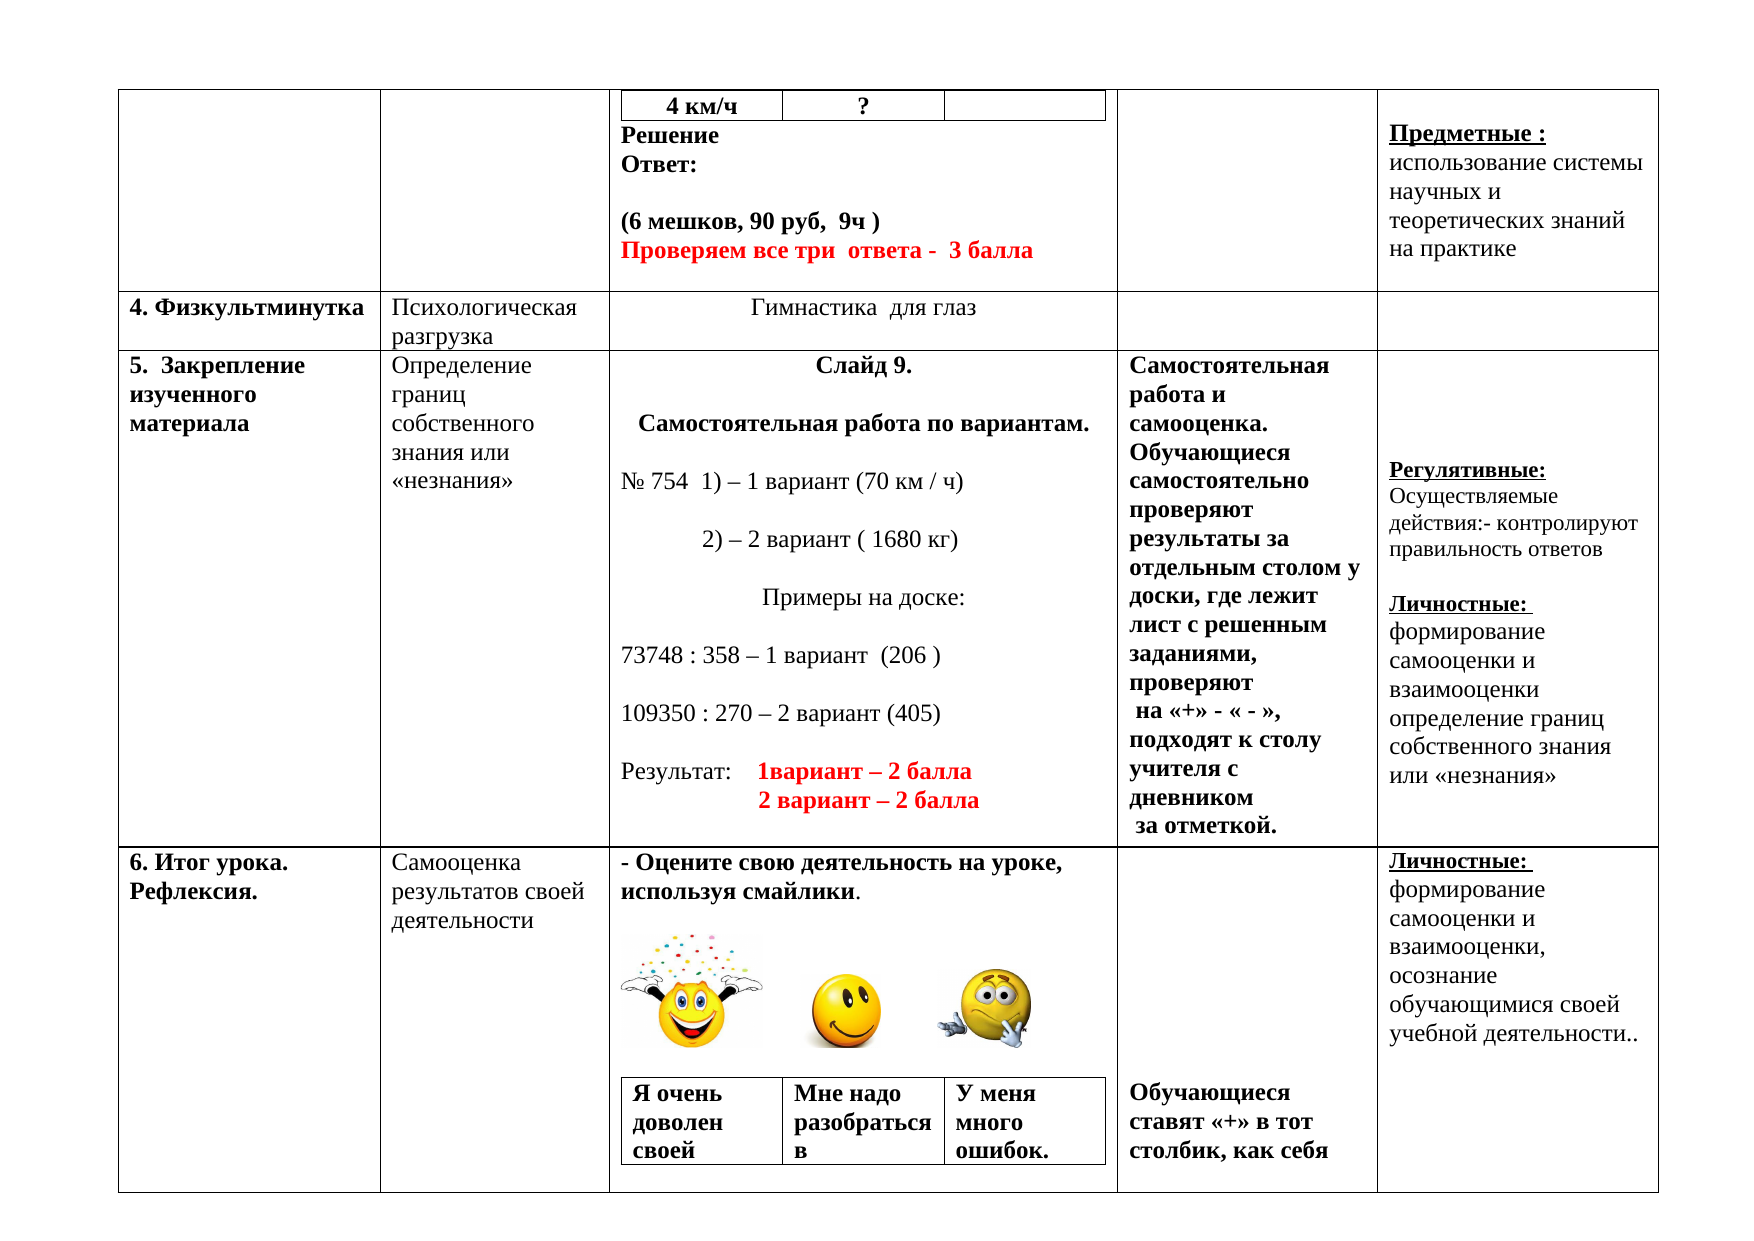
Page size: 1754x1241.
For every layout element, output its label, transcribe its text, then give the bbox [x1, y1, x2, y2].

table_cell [1118, 848, 1377, 1192]
table_cell Гимнастика для глаз [610, 292, 1117, 349]
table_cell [1378, 848, 1658, 1192]
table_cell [1378, 90, 1658, 291]
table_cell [119, 848, 380, 1192]
table_cell 4. Физкультминутка [119, 292, 380, 349]
picture [620, 934, 763, 1048]
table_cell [381, 848, 609, 1192]
table_cell [1378, 292, 1658, 349]
table_cell Психологическая разгрузка [381, 292, 609, 349]
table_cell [1118, 90, 1377, 291]
table_cell Самостоятельная работа и самооценка. Обучающиеся самостоятельно проверяют результаты за отдельным столом у доски, где лежит лист с решенным заданиями, проверяют на «+» - « - », подходят к столу учителя с дневником за отметкой. [1118, 351, 1377, 846]
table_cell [610, 90, 1117, 291]
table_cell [381, 90, 609, 291]
picture [937, 969, 1031, 1048]
picture [800, 974, 881, 1048]
table_cell 5. Закрепление изученного материала [119, 351, 380, 846]
table_cell Слайд 9. Самостоятельная работа по вариантам. № 754 1) – 1 вариант (70 км / ч) 2) – 2 вариант ( 1680 кг) Примеры на доске: 73748 : 358 – 1 вариант (206 ) 109350 : 270 – 2 вариант (405) Результат: 1вариант – 2 балла 2 вариант – 2 балла [610, 351, 1117, 846]
table_cell Регулятивные: Осуществляемые действия:- контролируют правильность ответов Личностные: формирование самооценки и взаимооценки определение границ собственного знания или «незнания» [1378, 351, 1658, 846]
table_cell - Оцените свою деятельность на уроке, используя смайлики. [610, 848, 1117, 1192]
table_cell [119, 90, 380, 291]
table_cell [1118, 292, 1377, 349]
table_cell Определение границ собственного знания или «незнания» [381, 351, 609, 846]
